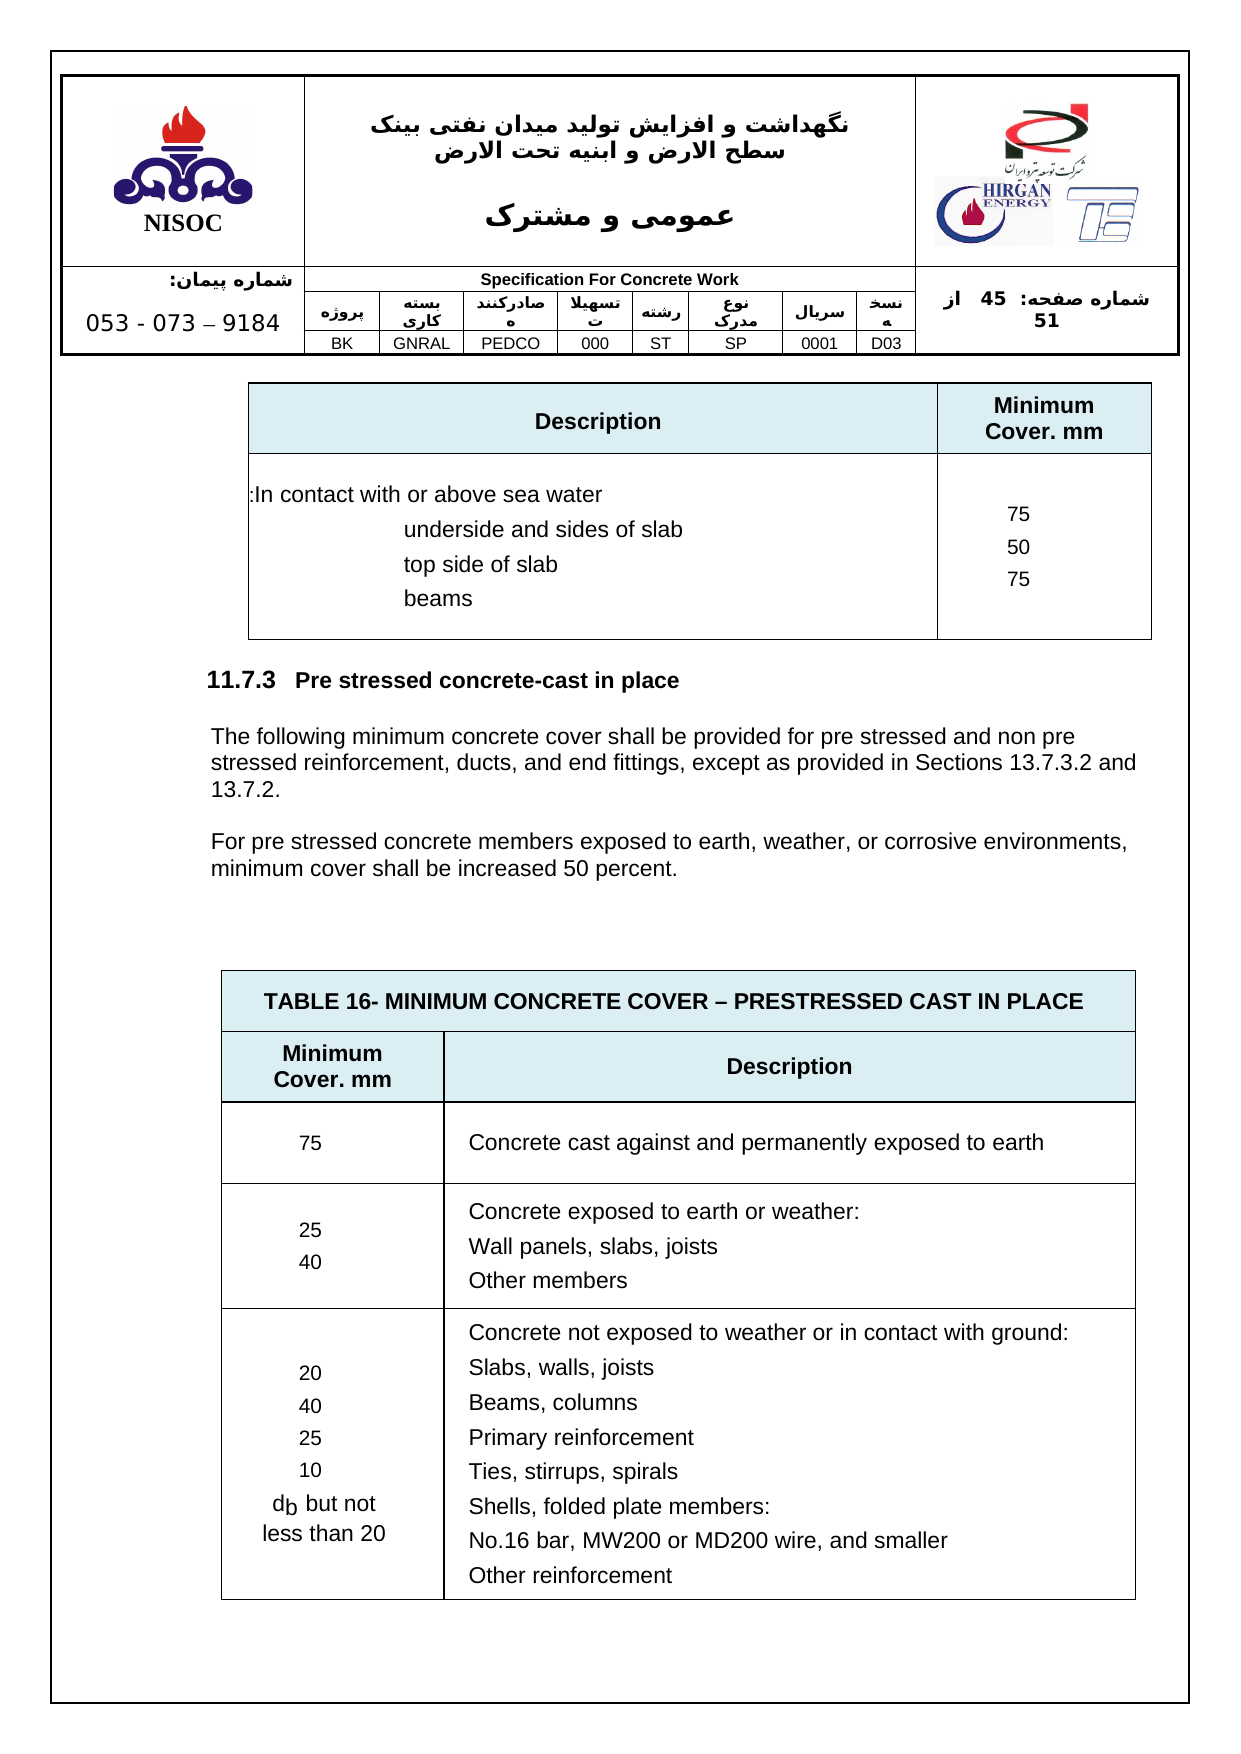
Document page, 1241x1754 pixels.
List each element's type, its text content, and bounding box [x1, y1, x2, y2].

picture [113, 106, 253, 208]
table_cell Minimum Cover. mm [222, 1032, 443, 1101]
table_header Description [249, 384, 937, 453]
table_header Minimum Cover. mm [938, 384, 1151, 453]
list For pre stressed concrete members exposed to earth, weather, or corrosive environments, minimum cover shall be increased 50 percent. [211, 828, 1152, 881]
table_cell Description [445, 1032, 1135, 1101]
table_cell Concrete not exposed to weather or in contact with ground: Slabs, walls, joists Beams, columns Primary reinforcement Ties, stirrups, spirals Shells, folded plate members: No.16 bar, MW200 or MD200 wire, and smaller Other reinforcement [445, 1309, 1135, 1598]
table_cell 75 [222, 1103, 443, 1183]
picture [934, 103, 1089, 246]
table_cell 20 40 25 10 db but not less than 20 [222, 1309, 443, 1598]
list The following minimum concrete cover shall be provided for pre stressed and non pre stressed reinforcement, ducts, and end fittings, except as provided in Sections 13.7.3.2 and 13.7.2. [211, 723, 1152, 802]
table_cell 75 50 75 [938, 454, 1151, 639]
table_cell Concrete cast against and permanently exposed to earth [445, 1103, 1135, 1183]
table_cell In contact with or above sea water: underside and sides of slab top side of slab beams [249, 454, 937, 639]
list Pre stressed concrete-cast in place [206, 665, 1152, 694]
table_cell Concrete exposed to earth or weather: Wall panels, slabs, joists Other members [445, 1184, 1135, 1308]
table_header TABLE 16- MINIMUM CONCRETE COVER – PRESTRESSED CAST IN PLACE [222, 971, 1135, 1031]
table_cell 25 40 [222, 1184, 443, 1308]
